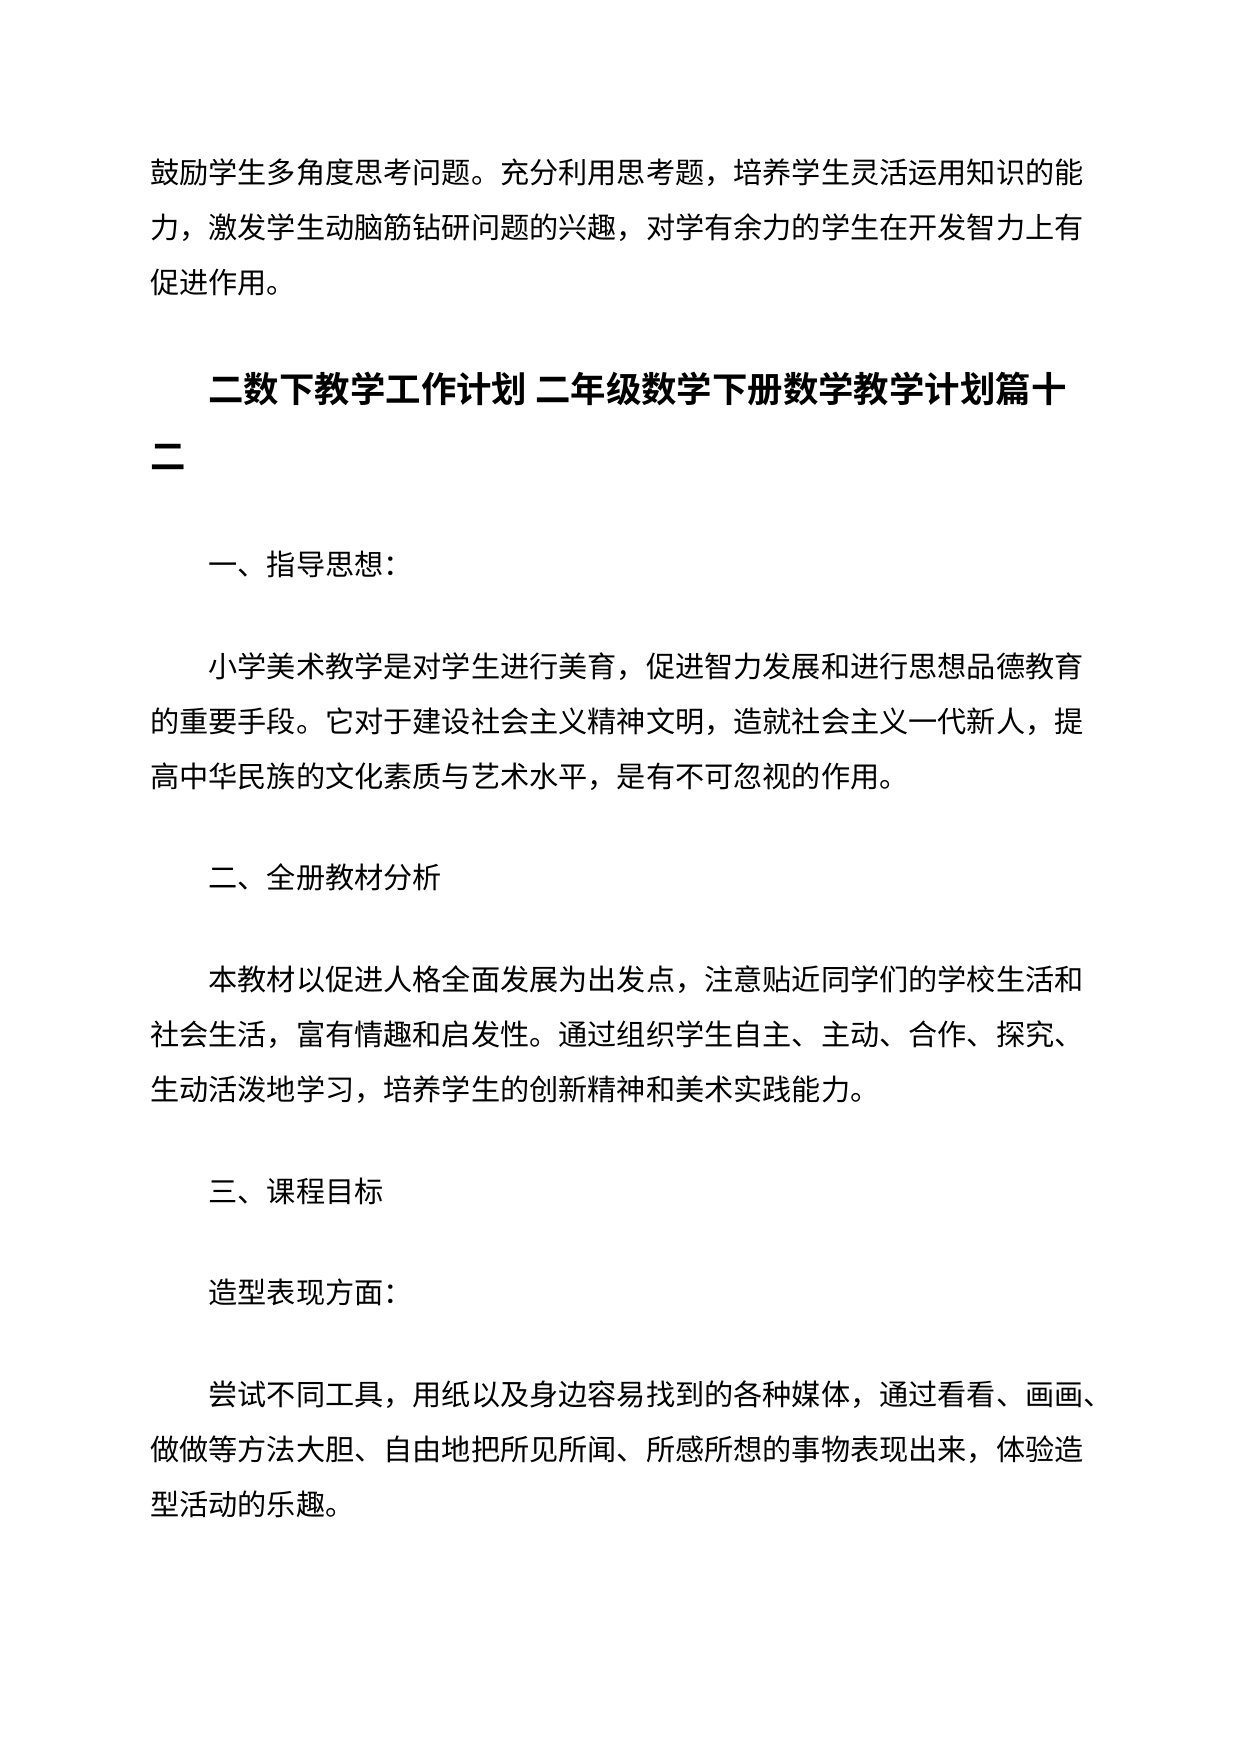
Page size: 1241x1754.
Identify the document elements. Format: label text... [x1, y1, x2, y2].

text 造型表现方面： [150, 1270, 1090, 1312]
text 三、课程目标 [150, 1168, 1090, 1211]
text 尝试不同工具，用纸以及身边容易找到的各种媒体，通过看看、画画、做做等方法大胆、自由地把所见所闻、所感所想的事物表现出来，体验造型活动的乐趣。 [150, 1372, 1090, 1524]
text 一、指导思想： [150, 542, 1090, 584]
text 二、全册教材分析 [150, 855, 1090, 897]
text 本教材以促进人格全面发展为出发点，注意贴近同学们的学校生活和社会生活，富有情趣和启发性。通过组织学生自主、主动、合作、探究、生动活泼地学习，培养学生的创新精神和美术实践能力。 [150, 957, 1090, 1109]
text 二数下教学工作计划 二年级数学下册数学教学计划篇十二 [150, 362, 1090, 479]
text 小学美术教学是对学生进行美育，促进智力发展和进行思想品德教育的重要手段。它对于建设社会主义精神文明，造就社会主义一代新人，提高中华民族的文化素质与艺术水平，是有不可忽视的作用。 [150, 643, 1090, 795]
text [150, 150, 1090, 302]
